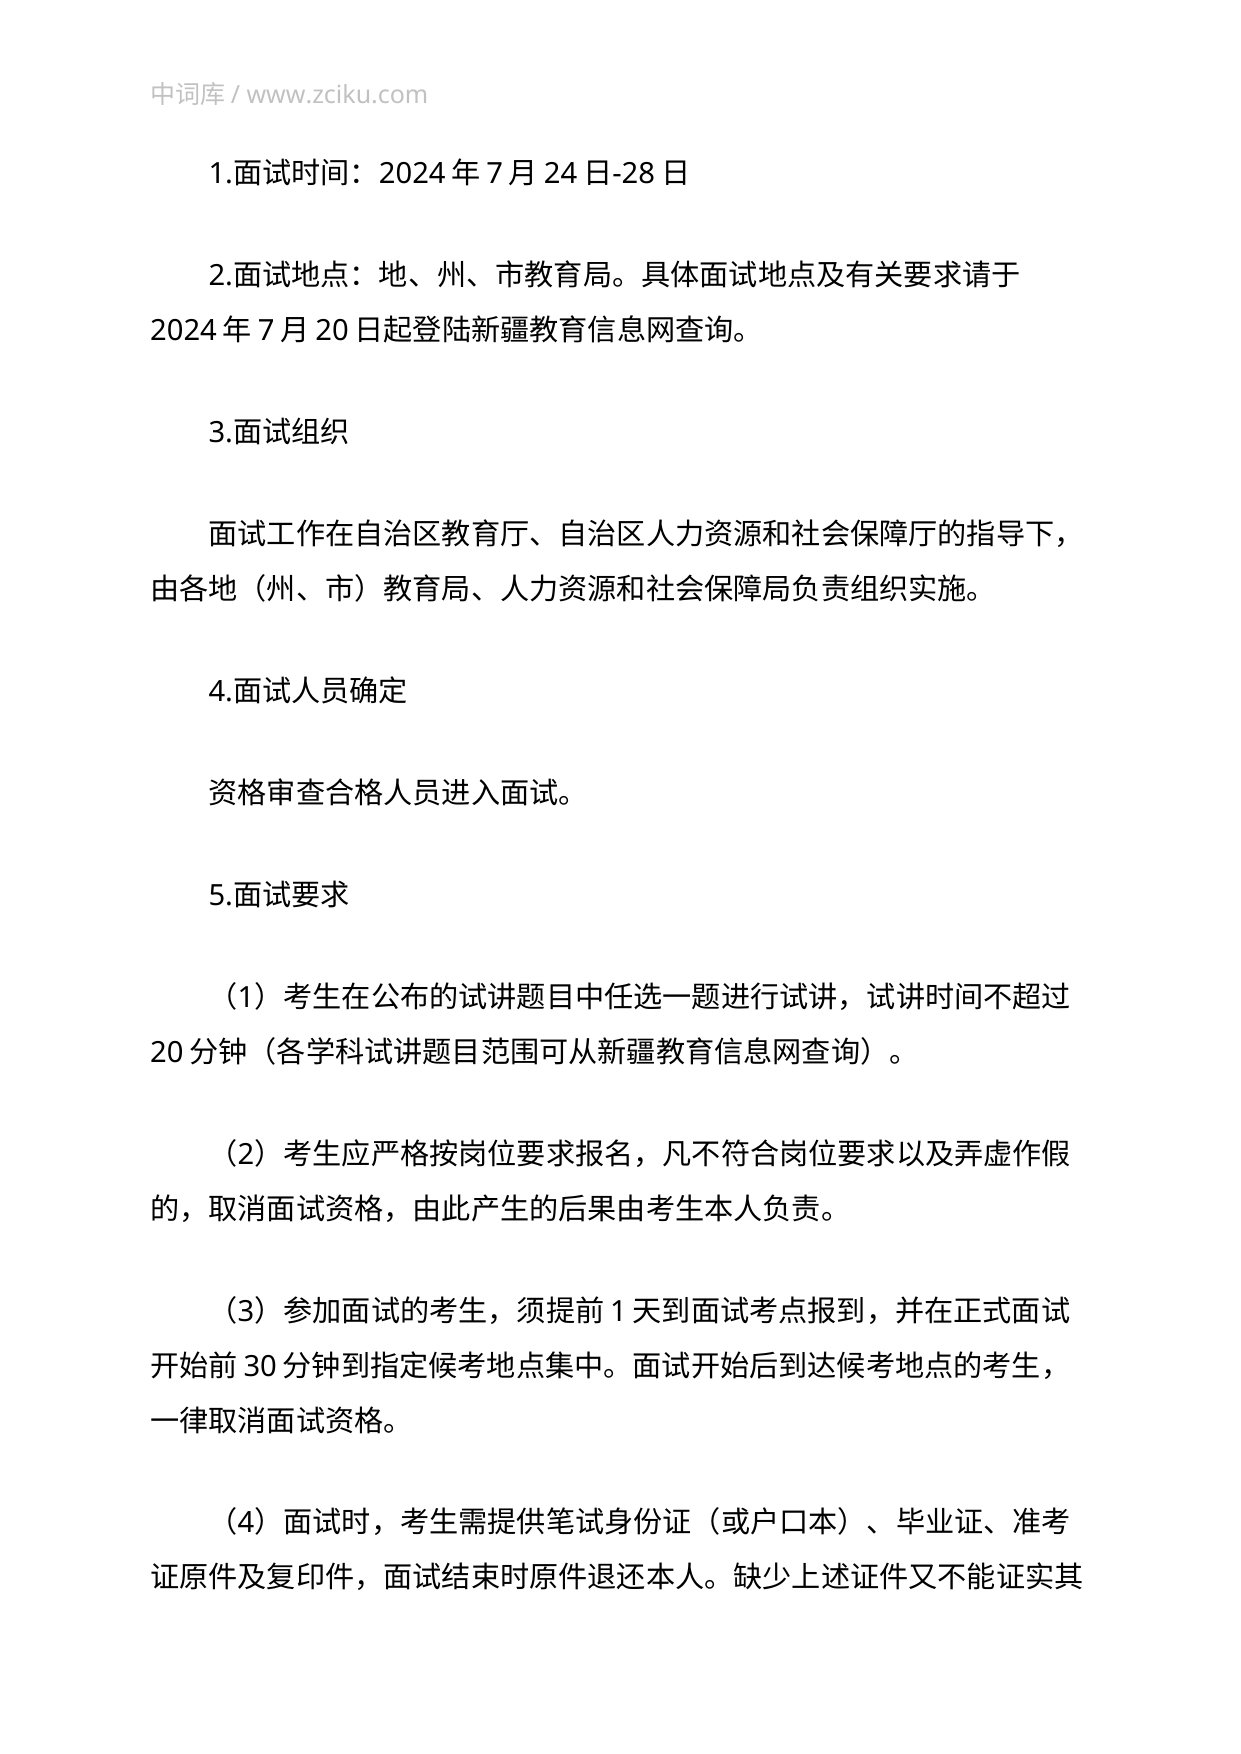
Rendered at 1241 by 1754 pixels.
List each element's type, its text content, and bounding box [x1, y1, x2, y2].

text 资格审查合格人员进入面试。 [150, 769, 1090, 812]
text 1.面试时间：2024年7月24日-28日 [150, 150, 1090, 192]
text 面试工作在自治区教育厅、自治区人力资源和社会保障厅的指导下，由各地（州、市）教育局、人力资源和社会保障局负责组织实施。 [150, 511, 1090, 608]
text 4.面试人员确定 [150, 668, 1090, 710]
text （2）考生应严格按岗位要求报名，凡不符合岗位要求以及弄虚作假的，取消面试资格，由此产生的后果由考生本人负责。 [150, 1130, 1090, 1228]
text 2.面试地点：地、州、市教育局。具体面试地点及有关要求请于2024年7月20日起登陆新疆教育信息网查询。 [150, 252, 1090, 349]
text 5.面试要求 [150, 871, 1090, 914]
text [150, 1499, 1090, 1596]
text 3.面试组织 [150, 409, 1090, 451]
text （1）考生在公布的试讲题目中任选一题进行试讲，试讲时间不超过20分钟（各学科试讲题目范围可从新疆教育信息网查询）。 [150, 973, 1090, 1071]
text （3）参加面试的考生，须提前1天到面试考点报到，并在正式面试开始前30分钟到指定候考地点集中。面试开始后到达候考地点的考生，一律取消面试资格。 [150, 1287, 1090, 1439]
